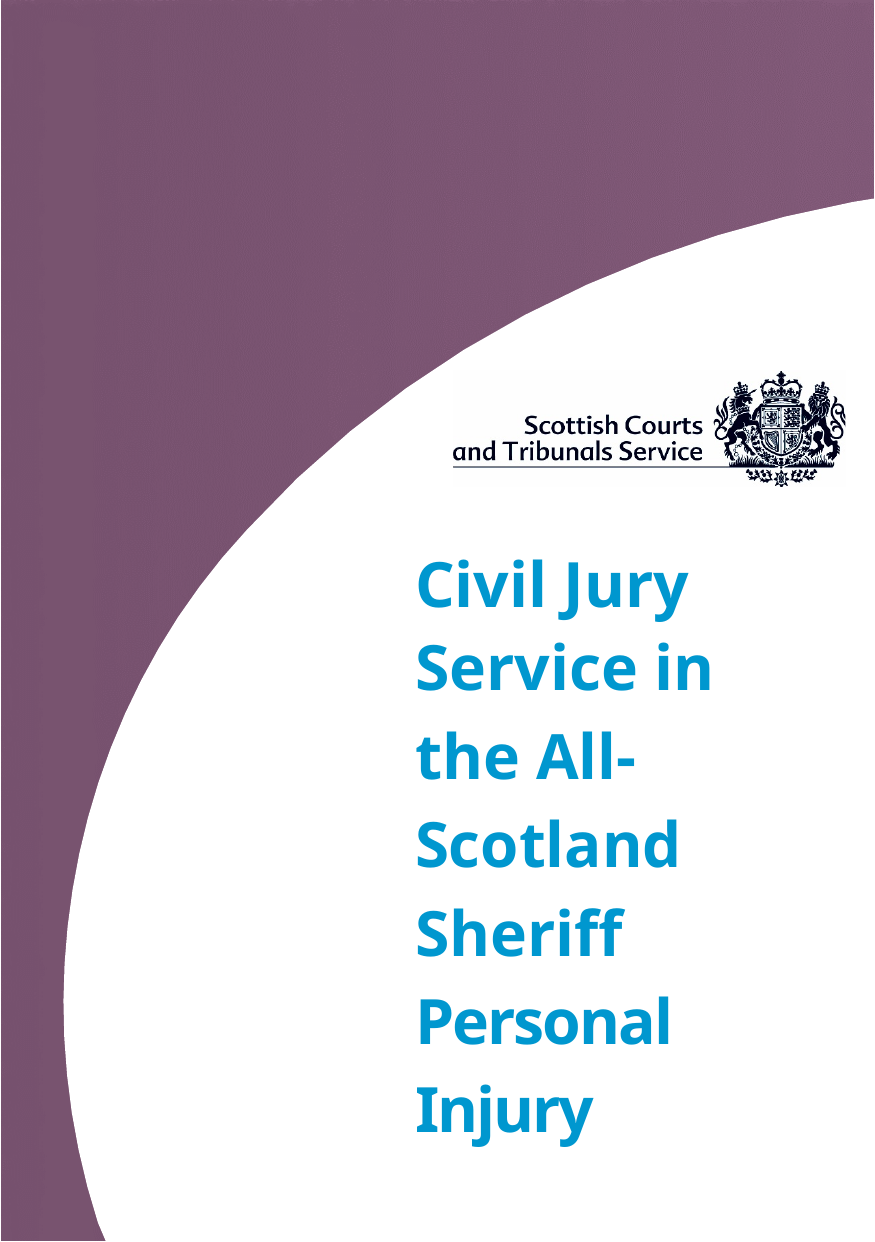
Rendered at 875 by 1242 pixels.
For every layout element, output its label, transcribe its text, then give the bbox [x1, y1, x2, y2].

text Civil Jury [415, 553, 768, 621]
picture [451, 370, 846, 486]
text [415, 624, 783, 1151]
